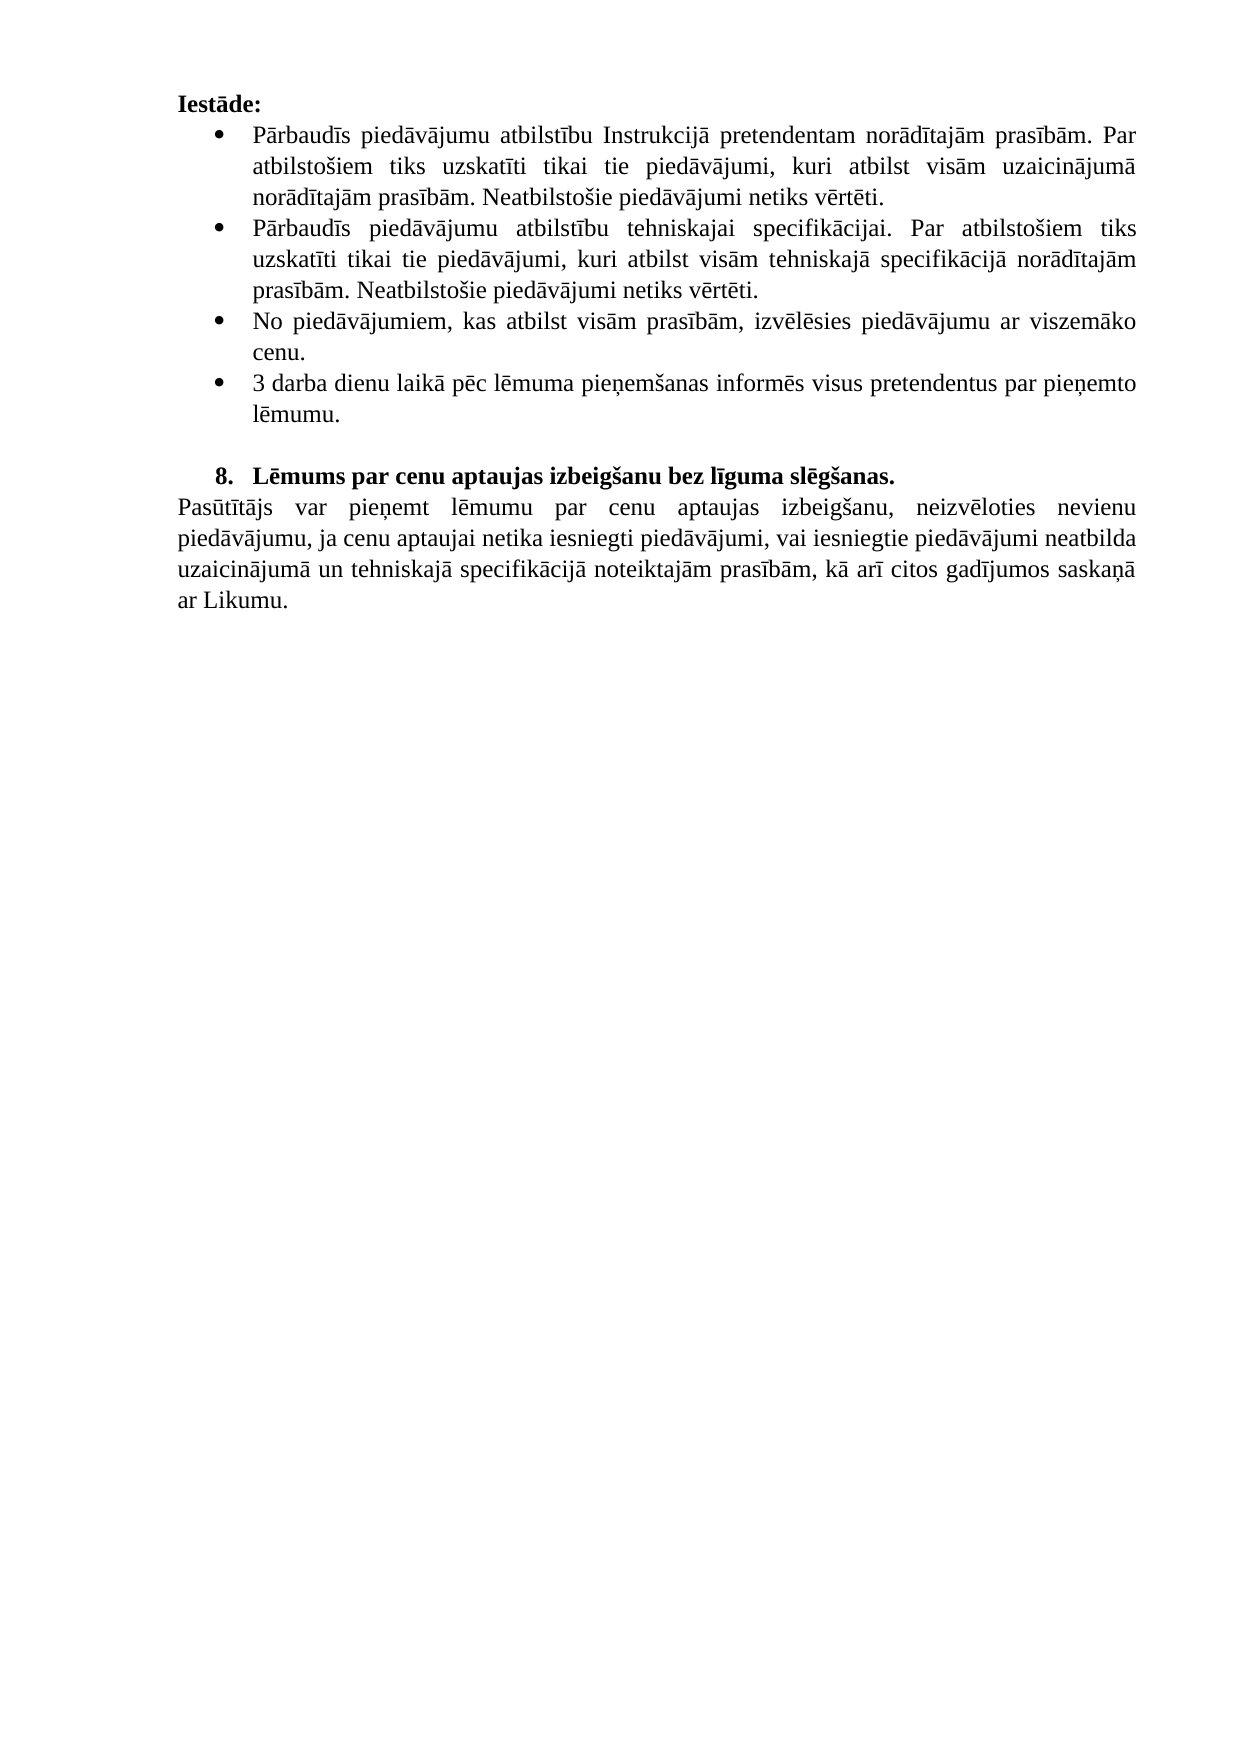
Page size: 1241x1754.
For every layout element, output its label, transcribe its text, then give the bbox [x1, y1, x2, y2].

list Pasūtītājs var pieņemt lēmumu par cenu aptaujas izbeigšanu, neizvēloties nevienu piedāvājumu, ja cenu aptaujai netika iesniegti piedāvājumi, vai iesniegtie piedāvājumi neatbilda uzaicinājumā un tehniskajā specifikācijā noteiktajām prasībām, kā arī citos gadījumos saskaņā ar Likumu. [177, 492, 1137, 614]
list Iestāde: [177, 89, 1137, 117]
list No piedāvājumiem, kas atbilst visām prasībām, izvēlēsies piedāvājumu ar viszemāko cenu. [215, 306, 1137, 366]
list 3 darba dienu laikā pēc lēmuma pieņemšanas informēs visus pretendentus par pieņemto lēmumu. [215, 368, 1137, 428]
list Lēmums par cenu aptaujas izbeigšanu bez līguma slēgšanas. [215, 461, 1137, 490]
list Pārbaudīs piedāvājumu atbilstību Instrukcijā pretendentam norādītajām prasībām. Par atbilstošiem tiks uzskatīti tikai tie piedāvājumi, kuri atbilst visām uzaicinājumā norādītajām prasībām. Neatbilstošie piedāvājumi netiks vērtēti. [215, 120, 1137, 211]
list Pārbaudīs piedāvājumu atbilstību tehniskajai specifikācijai. Par atbilstošiem tiks uzskatīti tikai tie piedāvājumi, kuri atbilst visām tehniskajā specifikācijā norādītajām prasībām. Neatbilstošie piedāvājumi netiks vērtēti. [215, 213, 1137, 304]
